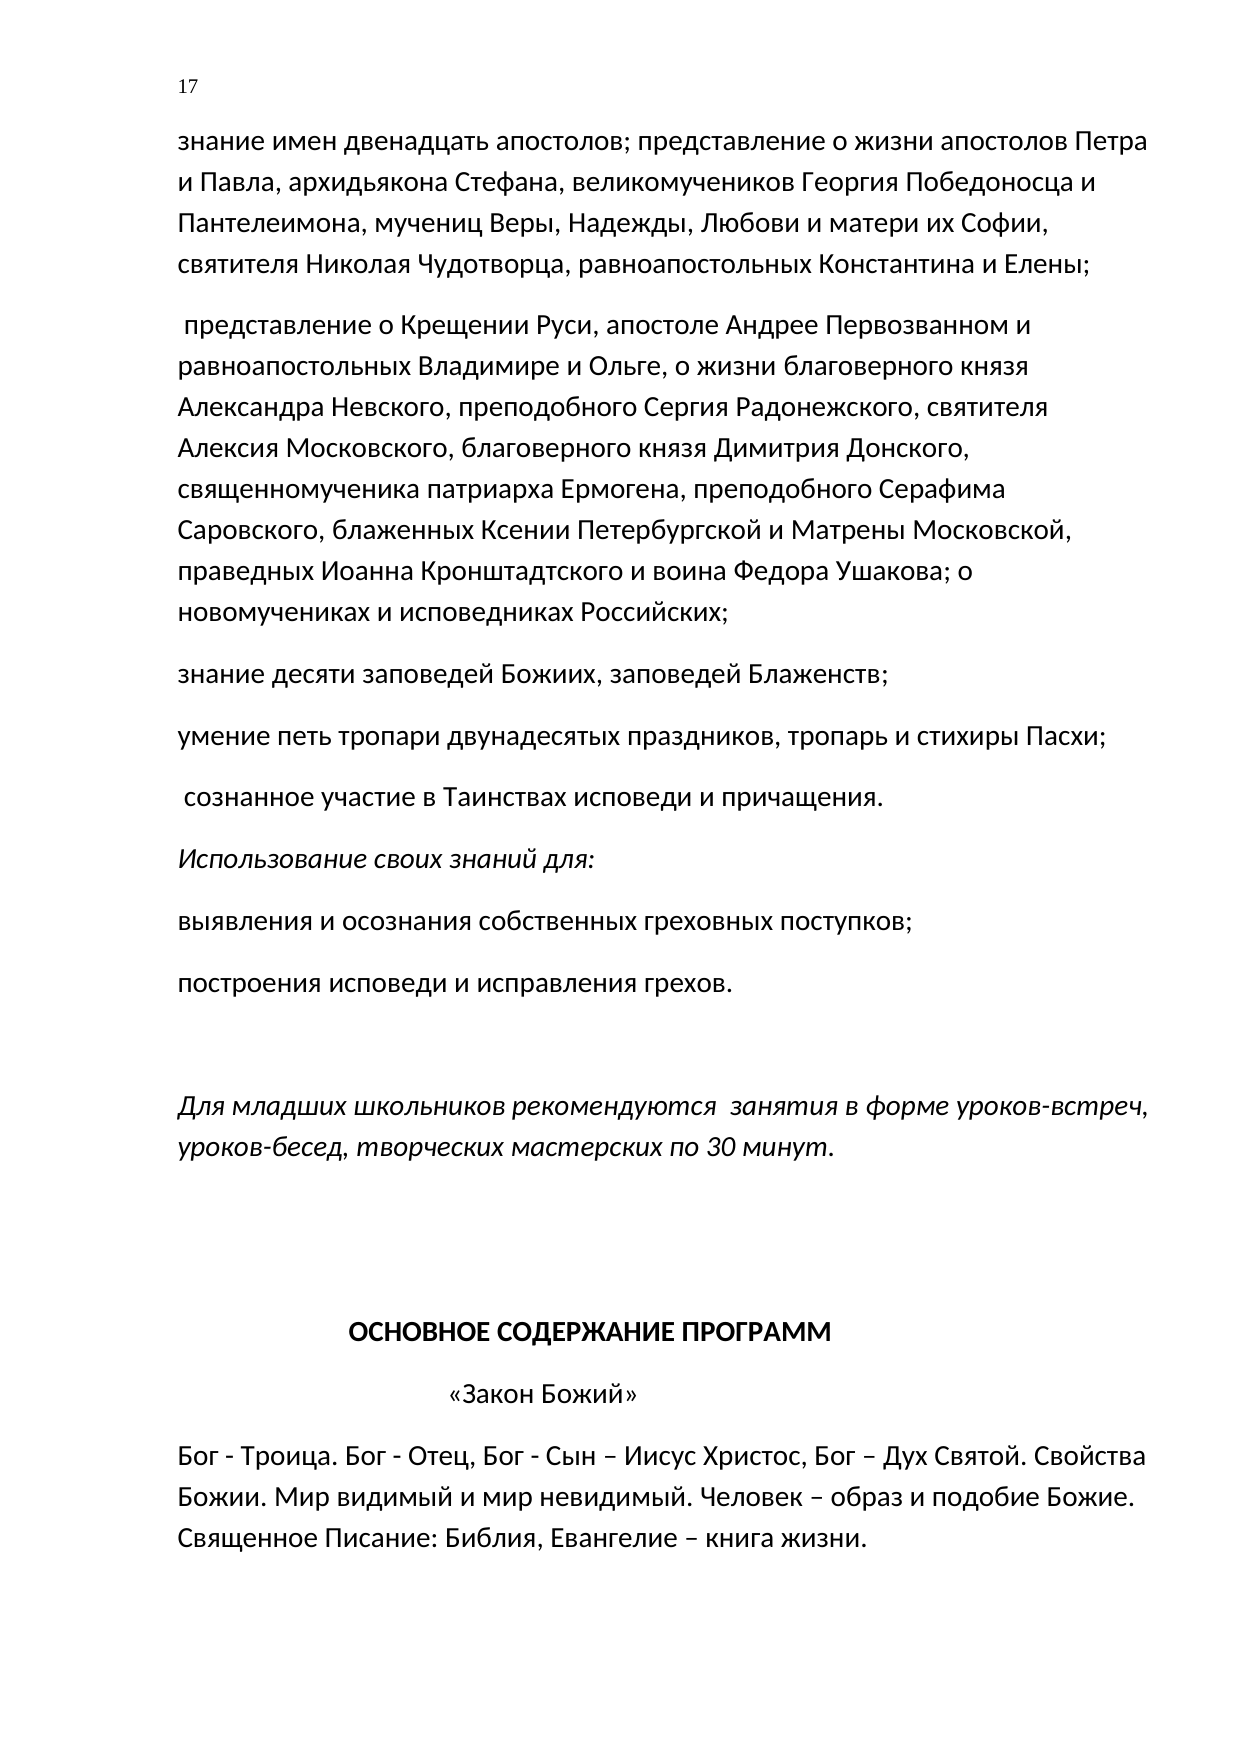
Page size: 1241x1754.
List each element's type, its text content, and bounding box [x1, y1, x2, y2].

text ОСНОВНОЕ СОДЕРЖАНИЕ ПРОГРАММ [177, 1313, 1152, 1349]
text Для младших школьников рекомендуются занятия в форме уроков-встреч, уроков-бесед, творческих мастерских по 30 минут. [177, 1087, 1152, 1164]
text выявления и осознания собственных греховных поступков; [177, 902, 1152, 937]
text «Закон Божий» [177, 1375, 1152, 1411]
text умение петь тропари двунадесятых праздников, тропарь и стихиры Пасхи; [177, 717, 1152, 752]
text построения исповеди и исправления грехов. [177, 964, 1152, 999]
text Использование своих знаний для: [177, 840, 1152, 876]
text знание десяти заповедей Божиих, заповедей Блаженств; [177, 655, 1152, 690]
text Бог - Троица. Бог - Отец, Бог - Сын – Иисус Христос, Бог – Дух Святой. Свойства Божии. Мир видимый и мир невидимый. Человек – образ и подобие Божие. Священное Писание: Библия, Евангелие – книга жизни. [177, 1437, 1152, 1554]
text представление о Крещении Руси, апостоле Андрее Первозванном и равноапостольных Владимире и Ольге, о жизни благоверного князя Александра Невского, преподобного Сергия Радонежского, святителя Алексия Московского, благоверного князя Димитрия Донского, священномученика патриарха Ермогена, преподобного Серафима Саровского, блаженных Ксении Петербургской и Матрены Московской, праведных Иоанна Кронштадтского и воина Федора Ушакова; о новомучениках и исповедниках Российских; [177, 306, 1152, 629]
text знание имен двенадцать апостолов; представление о жизни апостолов Петра и Павла, архидьякона Стефана, великомучеников Георгия Победоносца и Пантелеимона, мучениц Веры, Надежды, Любови и матери их Софии, святителя Николая Чудотворца, равноапостольных Константина и Елены; [177, 122, 1152, 280]
text сознанное участие в Таинствах исповеди и причащения. [177, 778, 1152, 814]
